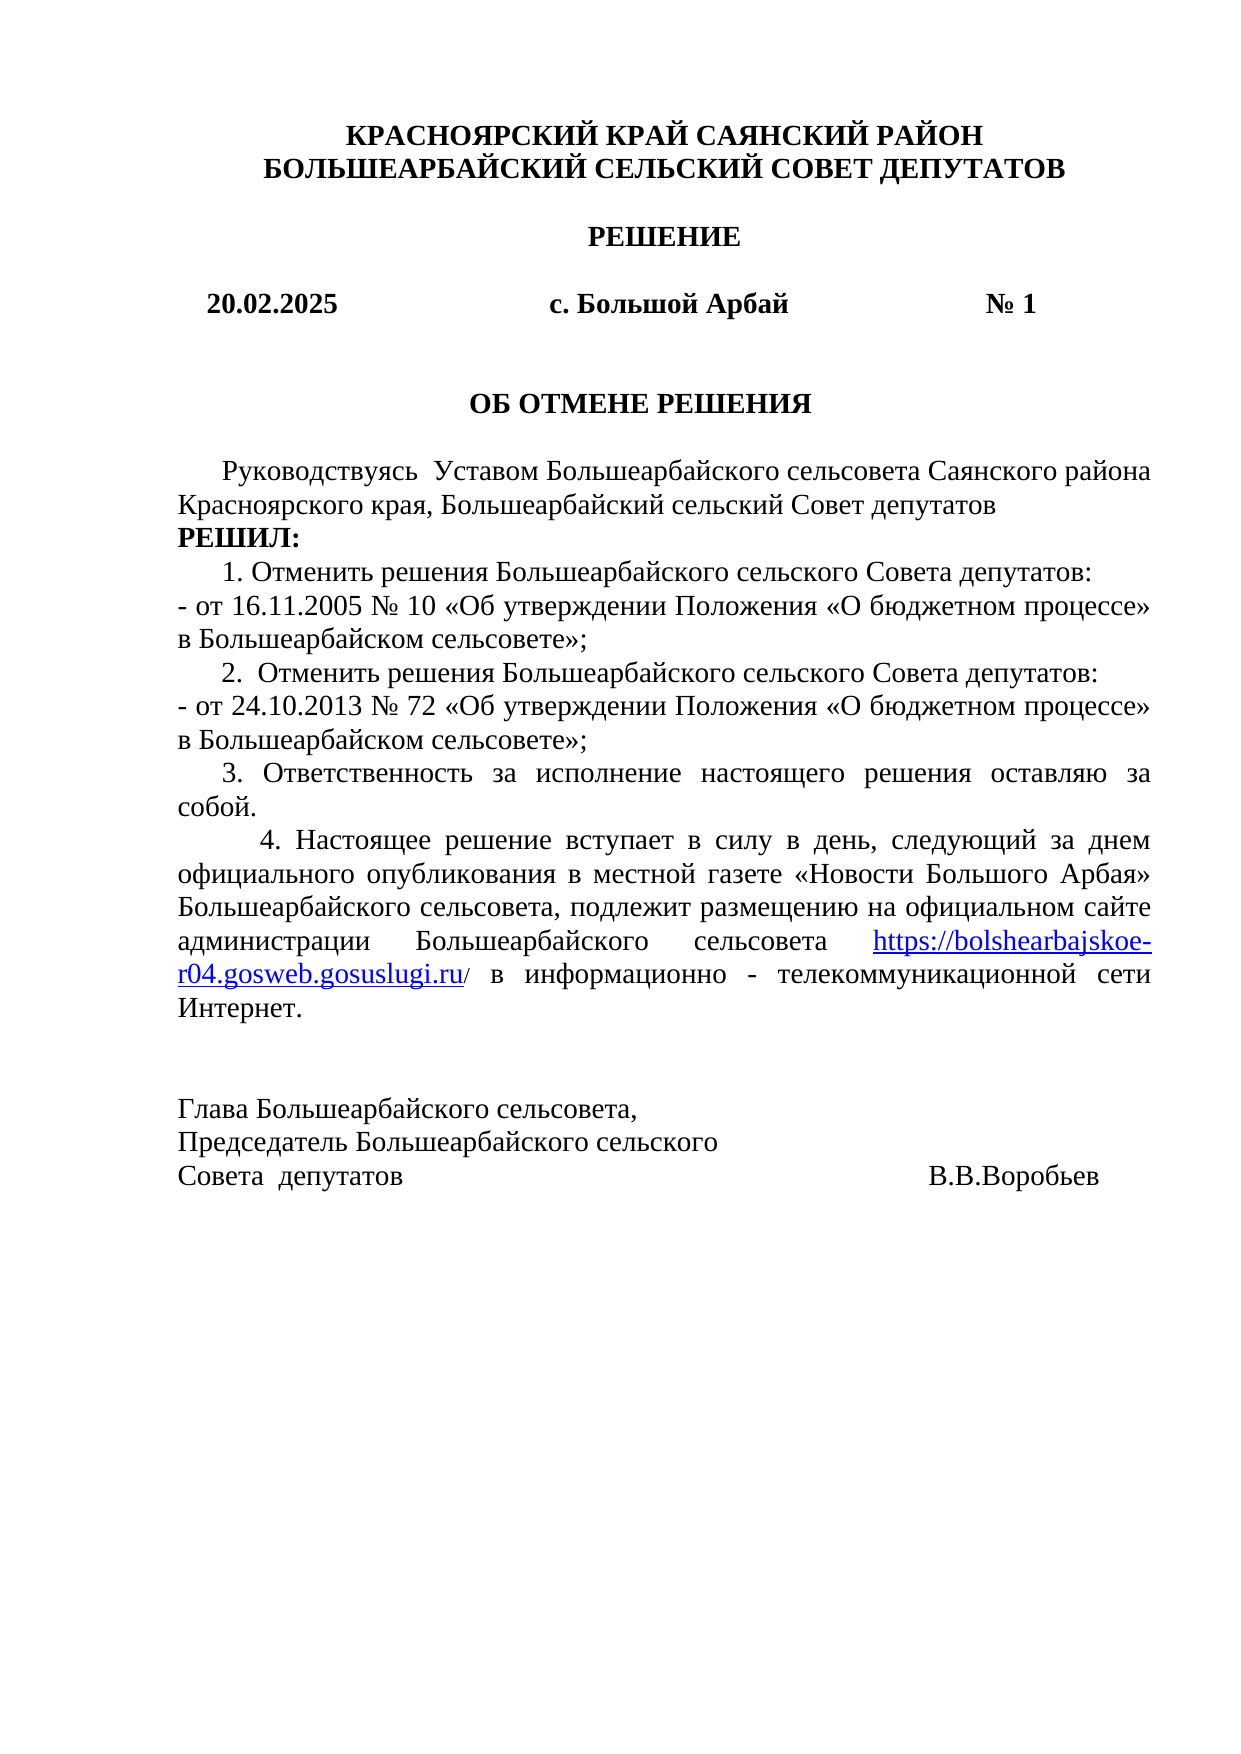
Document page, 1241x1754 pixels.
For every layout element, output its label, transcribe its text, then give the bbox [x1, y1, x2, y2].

text РЕШЕНИЕ [177, 219, 1152, 252]
text РЕШИЛ: [177, 521, 1152, 554]
text Совета депутатов В.В.Воробьев [177, 1158, 1152, 1191]
text 2. Отменить решения Большеарбайского сельского Совета депутатов: [177, 655, 1152, 688]
text БОЛЬШЕАРБАЙСКИЙ СЕЛЬСКИЙ СОВЕТ ДЕПУТАТОВ [177, 152, 1152, 185]
text Руководствуясь Уставом Большеарбайского сельсовета Саянского района Красноярского края, Большеарбайский сельский Совет депутатов [177, 453, 1152, 521]
text 4. Настоящее решение вступает в силу в день, следующий за днем официального опубликования в местной газете «Новости Большого Арбая» Большеарбайского сельсовета, подлежит размещению на официальном сайте администрации Большеарбайского сельсовета https://bolshearbajskoe-r04.gosweb.gosuslugi.ru/ в информационно - телекоммуникационной сети Интернет. [177, 822, 1152, 1024]
text 3. Ответственность за исполнение настоящего решения оставляю за собой. [177, 755, 1152, 822]
text ОБ ОТМЕНЕ РЕШЕНИЯ [177, 386, 1152, 420]
text Глава Большеарбайского сельсовета, [177, 1091, 1152, 1124]
text КРАСНОЯРСКИЙ КРАЙ САЯНСКИЙ РАЙОН [177, 118, 1152, 152]
text - от 16.11.2005 № 10 «Об утверждении Положения «О бюджетном процессе» в Большеарбайском сельсовете»; [177, 588, 1152, 655]
list Отменить решения Большеарбайского сельского Совета депутатов: [177, 554, 1152, 588]
text 20.02.2025 с. Большой Арбай № 1 [177, 286, 1152, 353]
text Председатель Большеарбайского сельского [177, 1124, 1152, 1158]
text - от 24.10.2013 № 72 «Об утверждении Положения «О бюджетном процессе» в Большеарбайском сельсовете»; [177, 688, 1152, 755]
